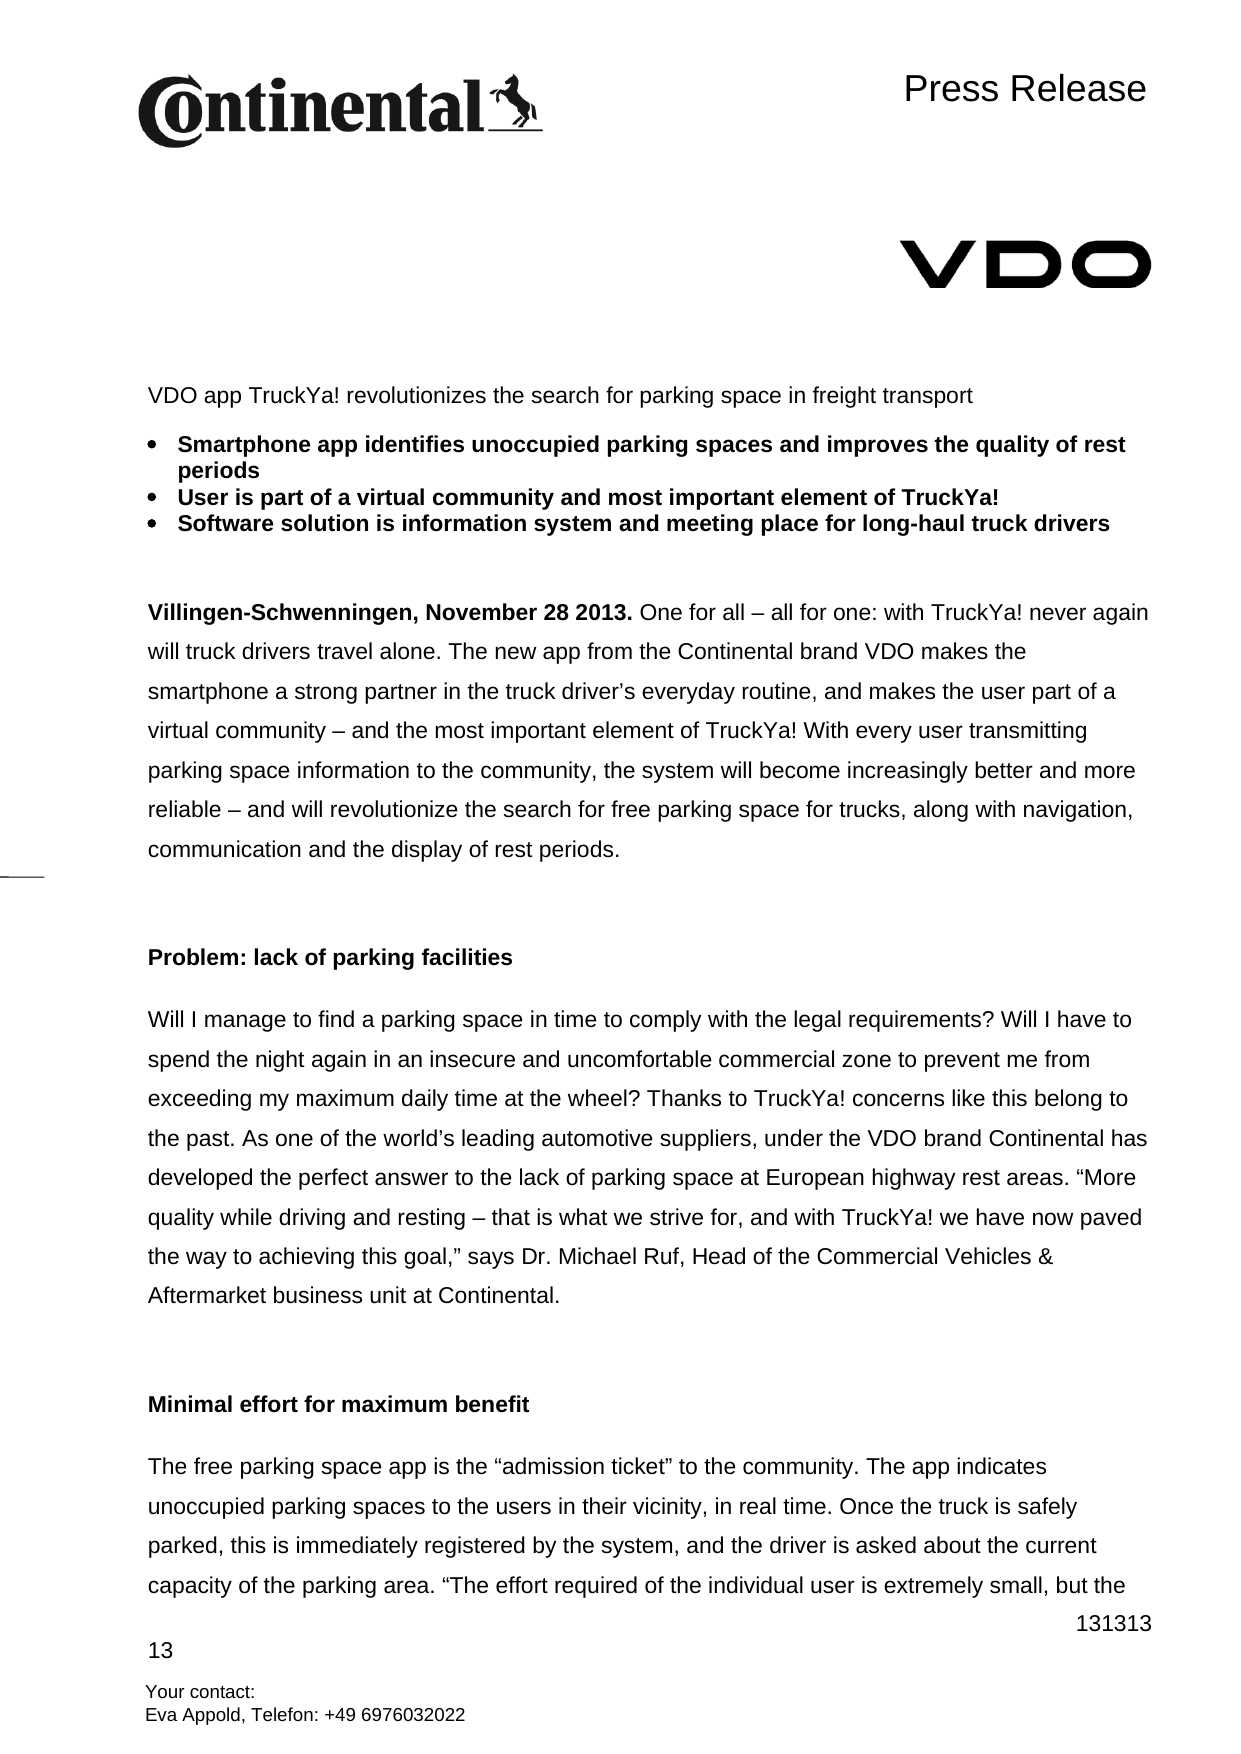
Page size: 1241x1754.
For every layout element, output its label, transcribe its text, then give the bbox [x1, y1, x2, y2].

list Smartphone app identifies unoccupied parking spaces and improves the quality of rest periods [148, 431, 1181, 483]
subtitle Problem: lack of parking facilities [148, 944, 1152, 970]
list User is part of a virtual community and most important element of TruckYa! [148, 483, 1181, 510]
picture [137, 71, 545, 150]
picture [898, 239, 1152, 288]
subtitle Minimal effort for maximum benefit [148, 1391, 1152, 1417]
text Will I manage to find a parking space in time to comply with the legal requirements? Will I have to spend the night again in an insecure and uncomfortable commercial zone to prevent me from exceeding my maximum daily time at the wheel? Thanks to TruckYa! concerns like this belong to the past. As one of the world’s leading automotive suppliers, under the VDO brand Continental has developed the perfect answer to the lack of parking space at European highway rest areas. “More quality while driving and resting – that is what we strive for, and with TruckYa! we have now paved the way to achieving this goal,” says Dr. Michael Ruf, Head of the Commercial Vehicles & Aftermarket business unit at Continental. [148, 1006, 1152, 1309]
list Software solution is information system and meeting place for long-haul truck drivers [148, 510, 1181, 536]
text Villingen-Schwenningen, November 28 2013. One for all – all for one: with TruckYa! never again will truck drivers travel alone. The new app from the Continental brand VDO makes the smartphone a strong partner in the truck driver’s everyday routine, and makes the user part of a virtual community – and the most important element of TruckYa! With every user transmitting parking space information to the community, the system will become increasingly better and more reliable – and will revolutionize the search for free parking space for trucks, along with navigation, communication and the display of rest periods. [148, 599, 1152, 862]
